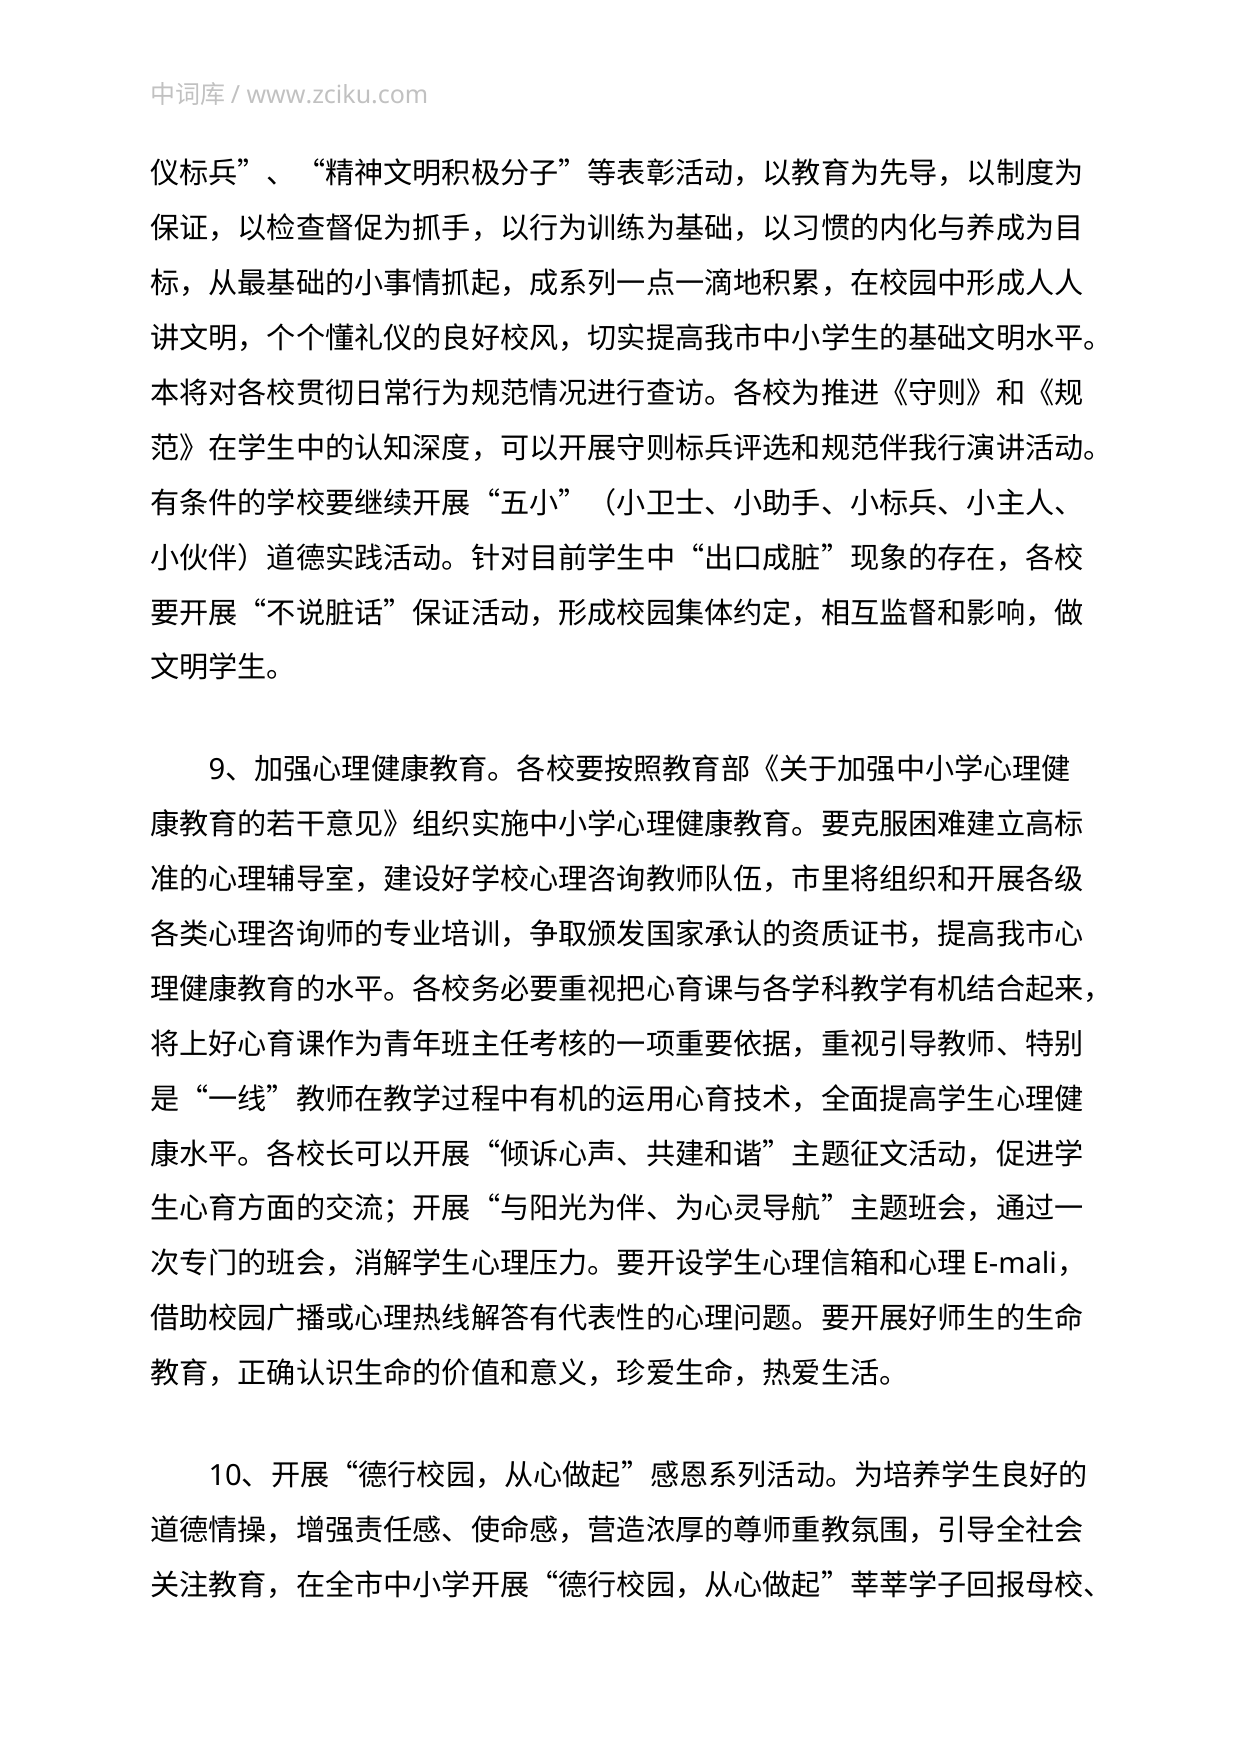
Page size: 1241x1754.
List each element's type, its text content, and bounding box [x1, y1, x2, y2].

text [150, 150, 1090, 686]
text 9、加强心理健康教育。各校要按照教育部《关于加强中小学心理健康教育的若干意见》组织实施中小学心理健康教育。要克服困难建立高标准的心理辅导室，建设好学校心理咨询教师队伍，市里将组织和开展各级各类心理咨询师的专业培训，争取颁发国家承认的资质证书，提高我市心理健康教育的水平。各校务必要重视把心育课与各学科教学有机结合起来，将上好心育课作为青年班主任考核的一项重要依据，重视引导教师、特别是“一线”教师在教学过程中有机的运用心育技术，全面提高学生心理健康水平。各校长可以开展“倾诉心声、共建和谐”主题征文活动，促进学生心育方面的交流；开展“与阳光为伴、为心灵导航”主题班会，通过一次专门的班会，消解学生心理压力。要开设学生心理信箱和心理E-mali，借助校园广播或心理热线解答有代表性的心理问题。要开展好师生的生命教育，正确认识生命的价值和意义，珍爱生命，热爱生活。 [150, 746, 1090, 1392]
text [150, 1452, 1090, 1604]
